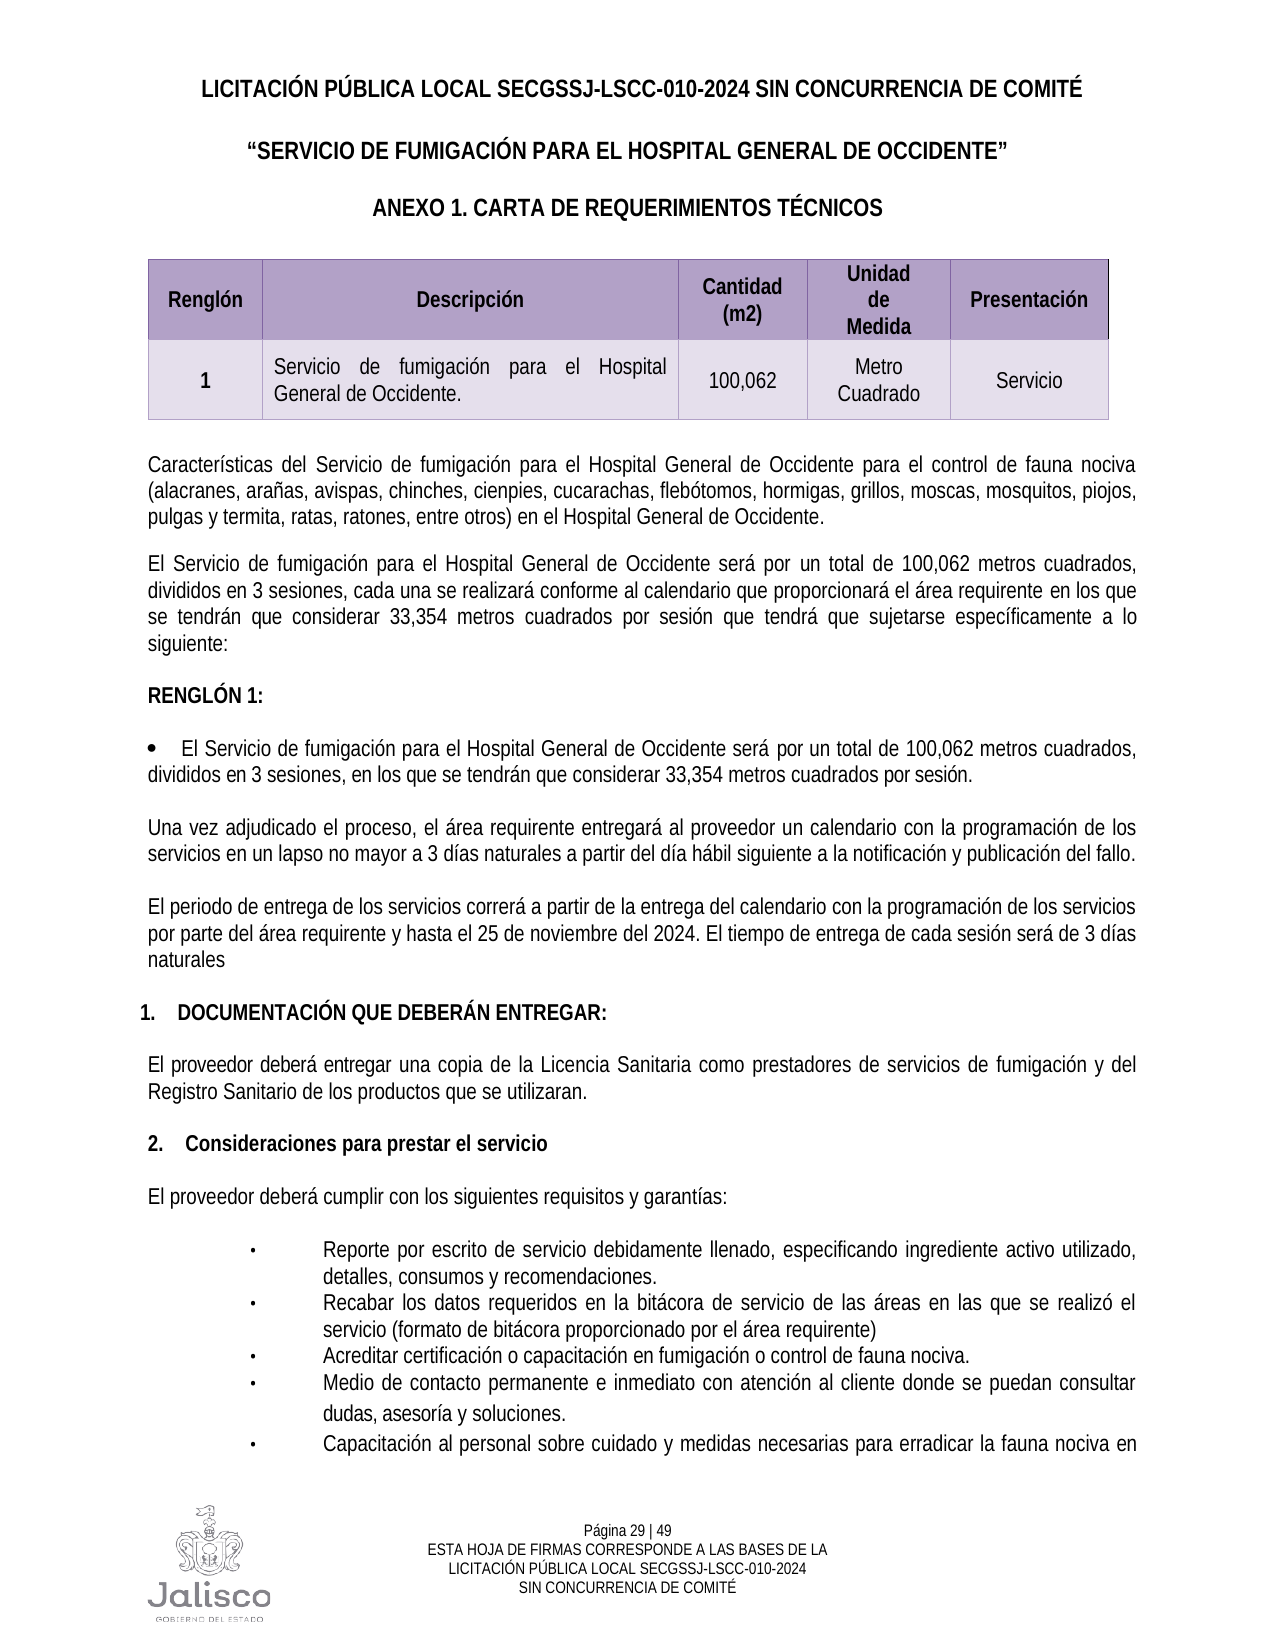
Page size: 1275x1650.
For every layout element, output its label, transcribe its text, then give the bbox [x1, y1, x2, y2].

text El proveedor deberá entregar una copia de la Licencia Sanitaria como prestadores de servicios de fumigación y del Registro Sanitario de los productos que se utilizaran. [148, 1051, 1137, 1104]
text El proveedor deberá cumplir con los siguientes requisitos y garantías: [148, 1183, 1137, 1209]
table_cell 100,062 [679, 340, 807, 419]
table_header Descripción [263, 260, 678, 339]
table_cell 1 [149, 340, 262, 419]
text ANEXO 1. CARTA DE REQUERIMIENTOS TÉCNICOS [148, 193, 1108, 222]
subtitle Características del Servicio de fumigación para el Hospital General de Occidente para el control de fauna nociva (alacranes, arañas, avispas, chinches, cienpies, cucarachas, flebótomos, hormigas, grillos, moscas, mosquitos, piojos, pulgas y termita, ratas, ratones, entre otros) en el Hospital General de Occidente. [148, 451, 1137, 529]
table_header Renglón [149, 260, 262, 339]
text El Servicio de fumigación para el Hospital General de Occidente será por un total de 100,062 metros cuadrados, divididos en 3 sesiones, cada una se realizará conforme al calendario que proporcionará el área requirente en los que se tendrán que considerar 33,354 metros cuadrados por sesión que tendrá que sujetarse específicamente a lo siguiente: [148, 550, 1137, 656]
text RENGLÓN 1: [148, 682, 1137, 708]
list Capacitación al personal sobre cuidado y medidas necesarias para erradicar la fauna nociva en las áreas a fumigar. [249, 1430, 1137, 1457]
list DOCUMENTACIÓN QUE DEBERÁN ENTREGAR: [140, 998, 1137, 1025]
text LICITACIÓN PÚBLICA LOCAL SECGSSJ-LSCC-010-2024 SIN CONCURRENCIA DE COMITÉ [148, 74, 1107, 102]
text El periodo de entrega de los servicios correrá a partir de la entrega del calendario con la programación de los servicios por parte del área requirente y hasta el 25 de noviembre del 2024. El tiempo de entrega de cada sesión será de 3 días naturales [148, 893, 1137, 972]
text “SERVICIO DE FUMIGACIÓN PARA EL HOSPITAL GENERAL DE OCCIDENTE” [148, 136, 1107, 164]
table_cell Servicio de fumigación para el Hospital General de Occidente. [263, 340, 678, 419]
subtitle Consideraciones para prestar el servicio [148, 1130, 1137, 1157]
table_header Presentación [951, 260, 1108, 339]
list Medio de contacto permanente e inmediato con atención al cliente donde se puedan consultar dudas, asesoría y soluciones. [249, 1369, 1137, 1426]
list Reporte por escrito de servicio debidamente llenado, especificando ingrediente activo utilizado, detalles, consumos y recomendaciones. [249, 1236, 1137, 1289]
list El Servicio de fumigación para el Hospital General de Occidente será por un total de 100,062 metros cuadrados, divididos en 3 sesiones, en los que se tendrán que considerar 33,354 metros cuadrados por sesión. [148, 735, 1137, 788]
picture [147, 1505, 271, 1622]
list Recabar los datos requeridos en la bitácora de servicio de las áreas en las que se realizó el servicio (formato de bitácora proporcionado por el área requirente) [249, 1289, 1137, 1342]
list Acreditar certificación o capacitación en fumigación o control de fauna nociva. [249, 1342, 1137, 1369]
text Una vez adjudicado el proceso, el área requirente entregará al proveedor un calendario con la programación de los servicios en un lapso no mayor a 3 días naturales a partir del día hábil siguiente a la notificación y publicación del fallo. [148, 814, 1137, 867]
table_cell Metro Cuadrado [808, 340, 950, 419]
table_cell Servicio [951, 340, 1108, 419]
table_header Unidad de Medida [808, 260, 950, 339]
table_header Cantidad (m2) [679, 260, 807, 339]
